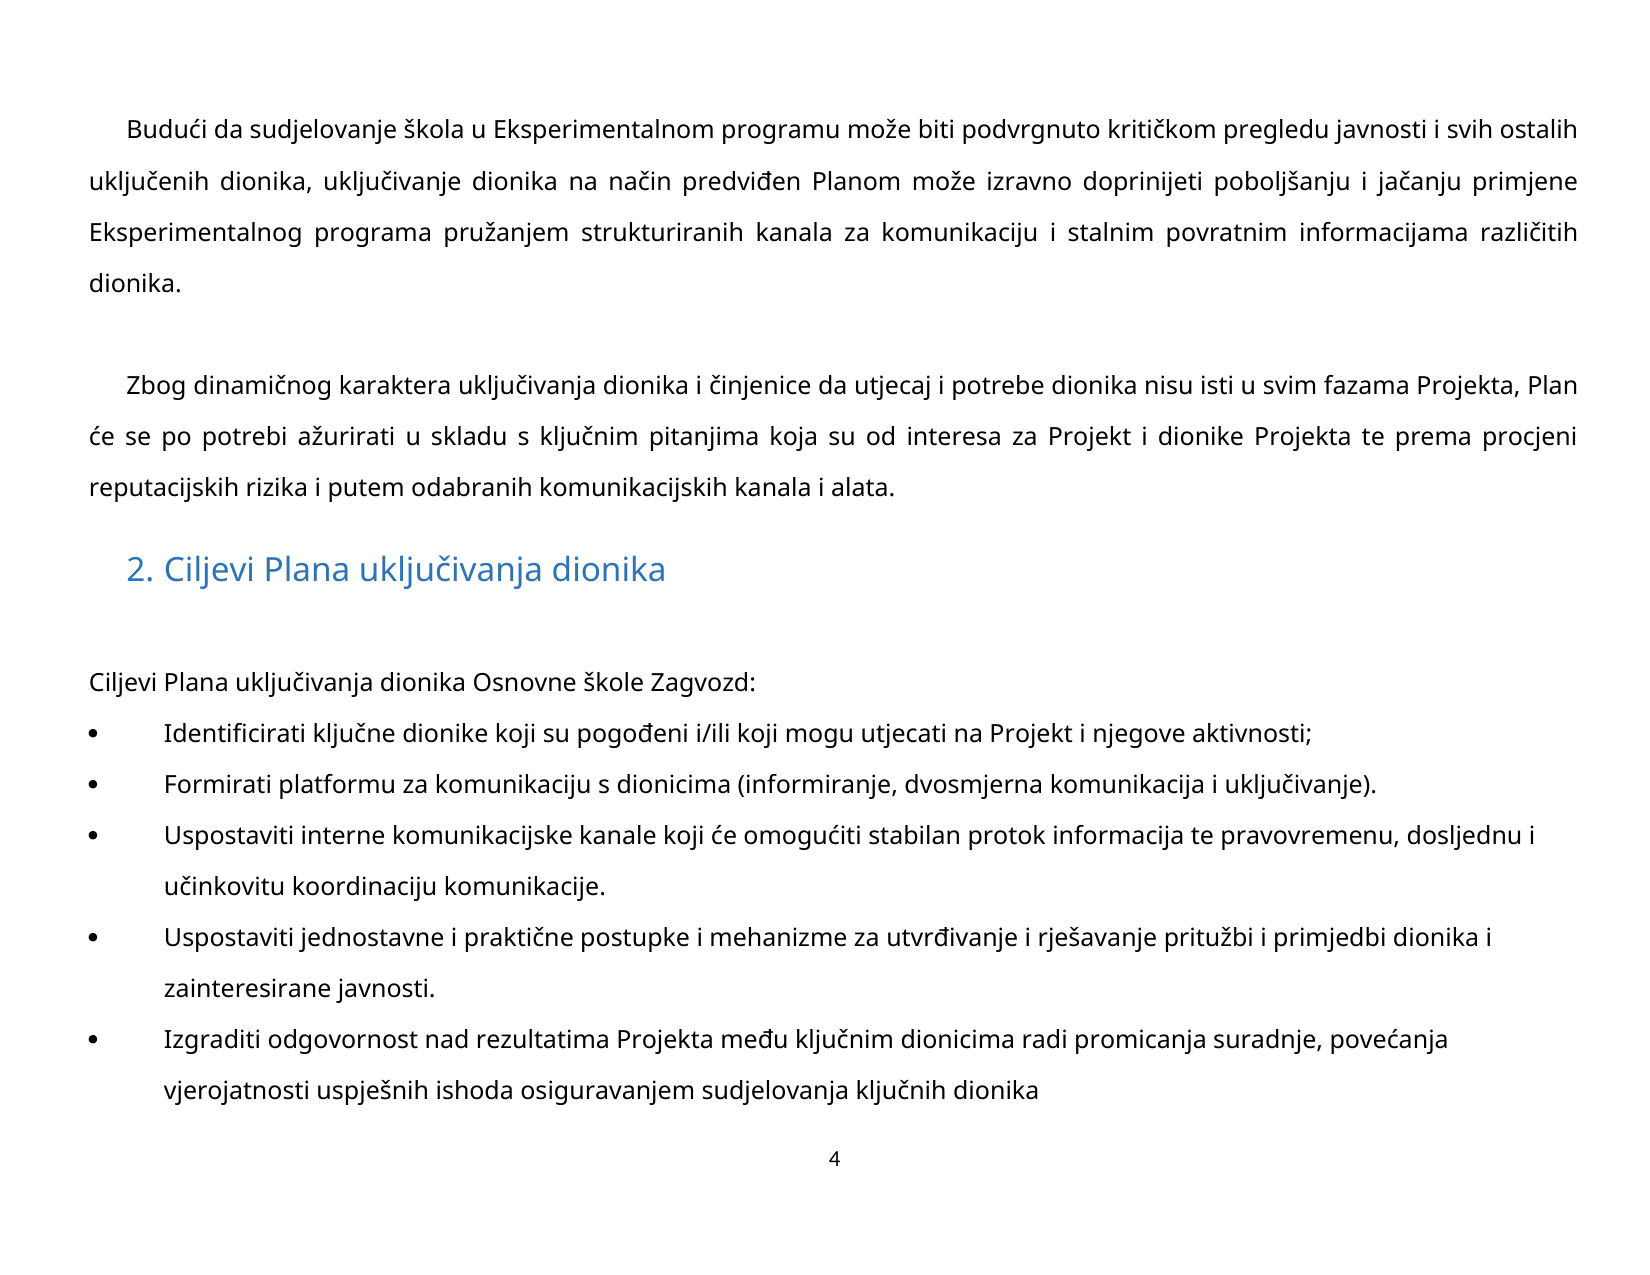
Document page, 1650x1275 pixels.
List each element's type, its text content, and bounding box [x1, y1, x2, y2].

text Ciljevi Plana uključivanja dionika Osnovne škole Zagvozd: [89, 665, 1580, 699]
list Uspostaviti jednostavne i praktične postupke i mehanizme za utvrđivanje i rješavanje pritužbi i primjedbi dionika i zainteresirane javnosti. [89, 920, 1580, 1005]
subtitle Ciljevi Plana uključivanja dionika [126, 546, 1580, 591]
text Budući da sudjelovanje škola u Eksperimentalnom programu može biti podvrgnuto kritičkom pregledu javnosti i svih ostalih uključenih dionika, uključivanje dionika na način predviđen Planom može izravno doprinijeti poboljšanju i jačanju primjene Eksperimentalnog programa pružanjem strukturiranih kanala za komunikaciju i stalnim povratnim informacijama različitih dionika. [89, 112, 1580, 299]
list Identificirati ključne dionike koji su pogođeni i/ili koji mogu utjecati na Projekt i njegove aktivnosti; [89, 716, 1580, 750]
list Formirati platformu za komunikaciju s dionicima (informiranje, dvosmjerna komunikacija i uključivanje). [89, 767, 1580, 801]
text Zbog dinamičnog karaktera uključivanja dionika i činjenice da utjecaj i potrebe dionika nisu isti u svim fazama Projekta, Plan će se po potrebi ažurirati u skladu s ključnim pitanjima koja su od interesa za Projekt i dionike Projekta te prema procjeni reputacijskih rizika i putem odabranih komunikacijskih kanala i alata. [89, 367, 1580, 503]
list Uspostaviti interne komunikacijske kanale koji će omogućiti stabilan protok informacija te pravovremenu, dosljednu i učinkovitu koordinaciju komunikacije. [89, 818, 1580, 903]
list Izgraditi odgovornost nad rezultatima Projekta među ključnim dionicima radi promicanja suradnje, povećanja vjerojatnosti uspješnih ishoda osiguravanjem sudjelovanja ključnih dionika [89, 1022, 1580, 1107]
